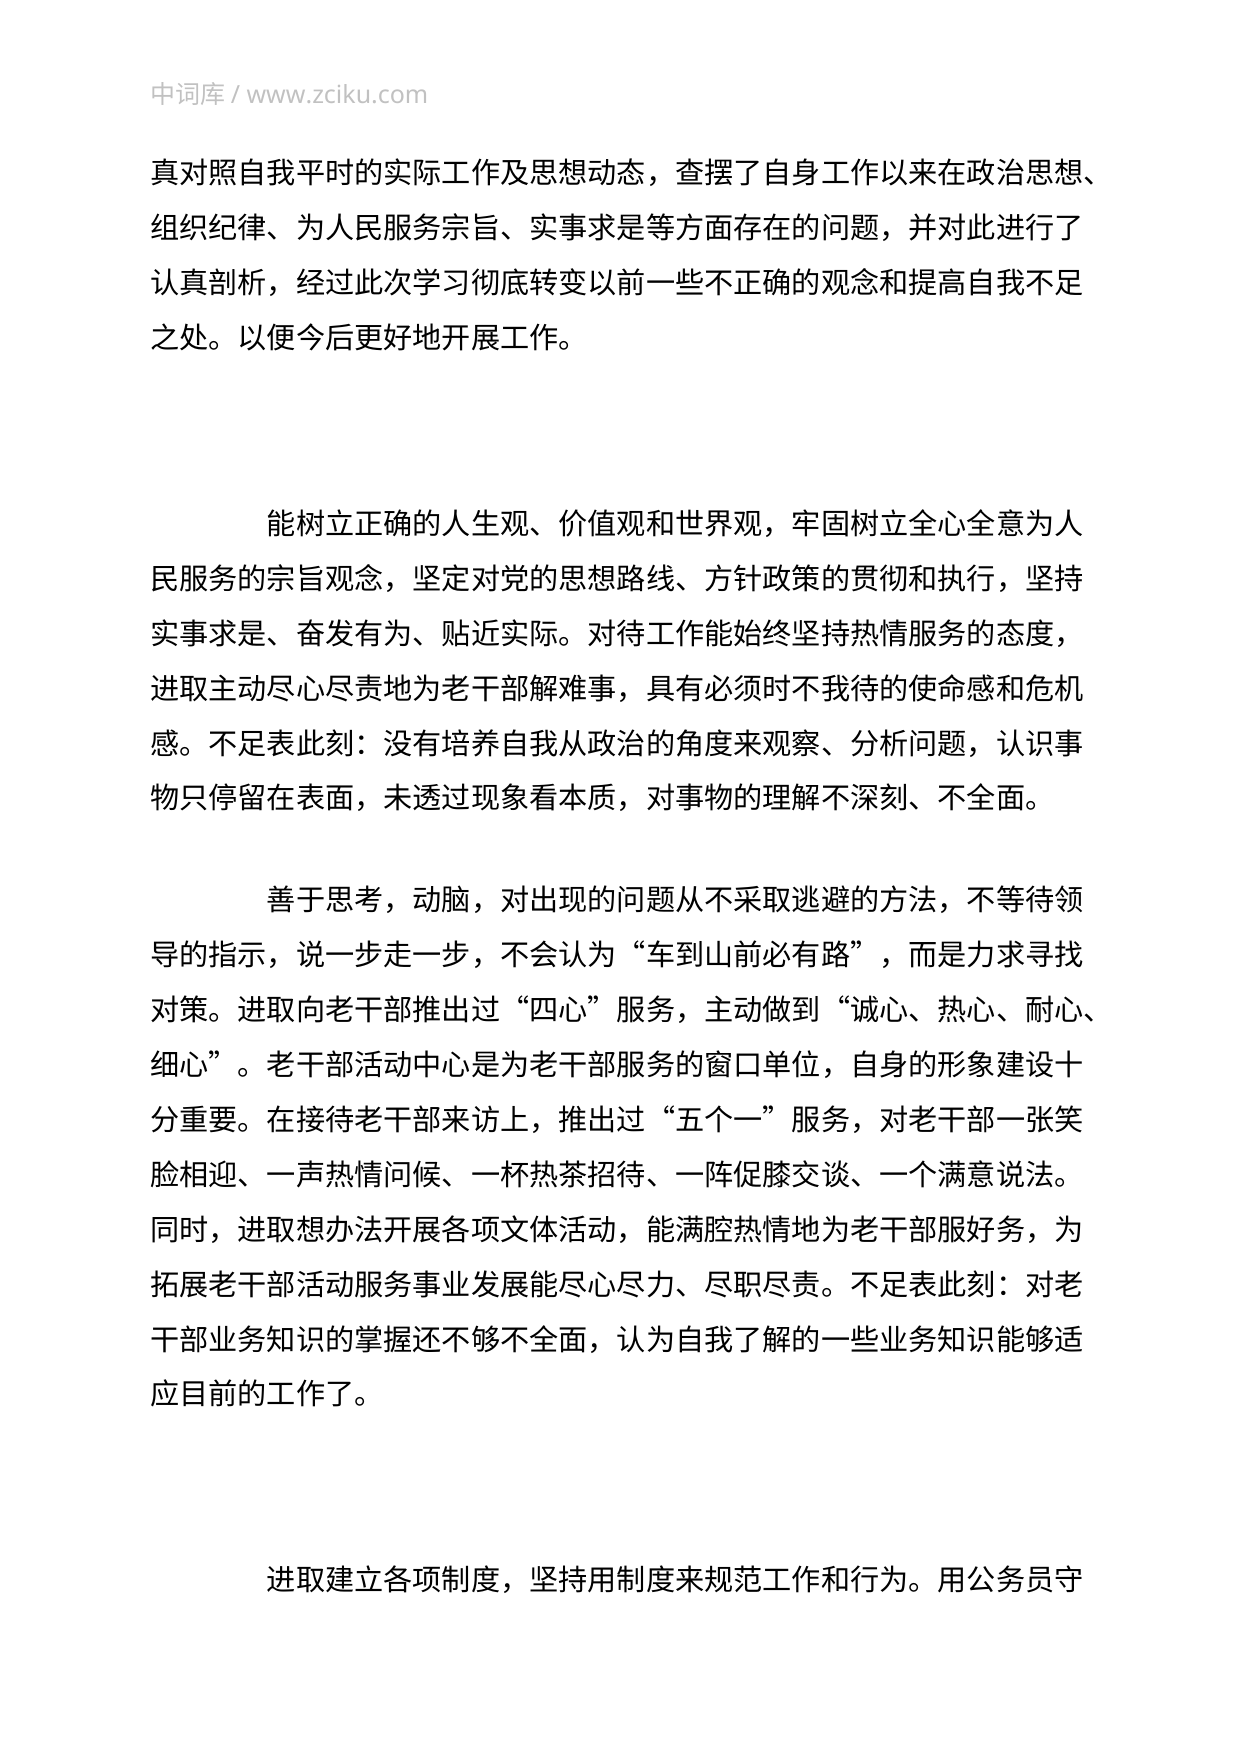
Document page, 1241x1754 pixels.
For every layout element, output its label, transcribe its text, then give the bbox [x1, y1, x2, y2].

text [150, 1557, 1090, 1599]
text 善于思考，动脑，对出现的问题从不采取逃避的方法，不等待领导的指示，说一步走一步，不会认为“车到山前必有路”，而是力求寻找对策。进取向老干部推出过“四心”服务，主动做到“诚心、热心、耐心、细心”。老干部活动中心是为老干部服务的窗口单位，自身的形象建设十分重要。在接待老干部来访上，推出过“五个一”服务，对老干部一张笑脸相迎、一声热情问候、一杯热茶招待、一阵促膝交谈、一个满意说法。同时，进取想办法开展各项文体活动，能满腔热情地为老干部服好务，为拓展老干部活动服务事业发展能尽心尽力、尽职尽责。不足表此刻：对老干部业务知识的掌握还不够不全面，认为自我了解的一些业务知识能够适应目前的工作了。 [150, 877, 1090, 1413]
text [150, 150, 1090, 357]
text 能树立正确的人生观、价值观和世界观，牢固树立全心全意为人民服务的宗旨观念，坚定对党的思想路线、方针政策的贯彻和执行，坚持实事求是、奋发有为、贴近实际。对待工作能始终坚持热情服务的态度，进取主动尽心尽责地为老干部解难事，具有必须时不我待的使命感和危机感。不足表此刻：没有培养自我从政治的角度来观察、分析问题，认识事物只停留在表面，未透过现象看本质，对事物的理解不深刻、不全面。 [150, 501, 1090, 817]
